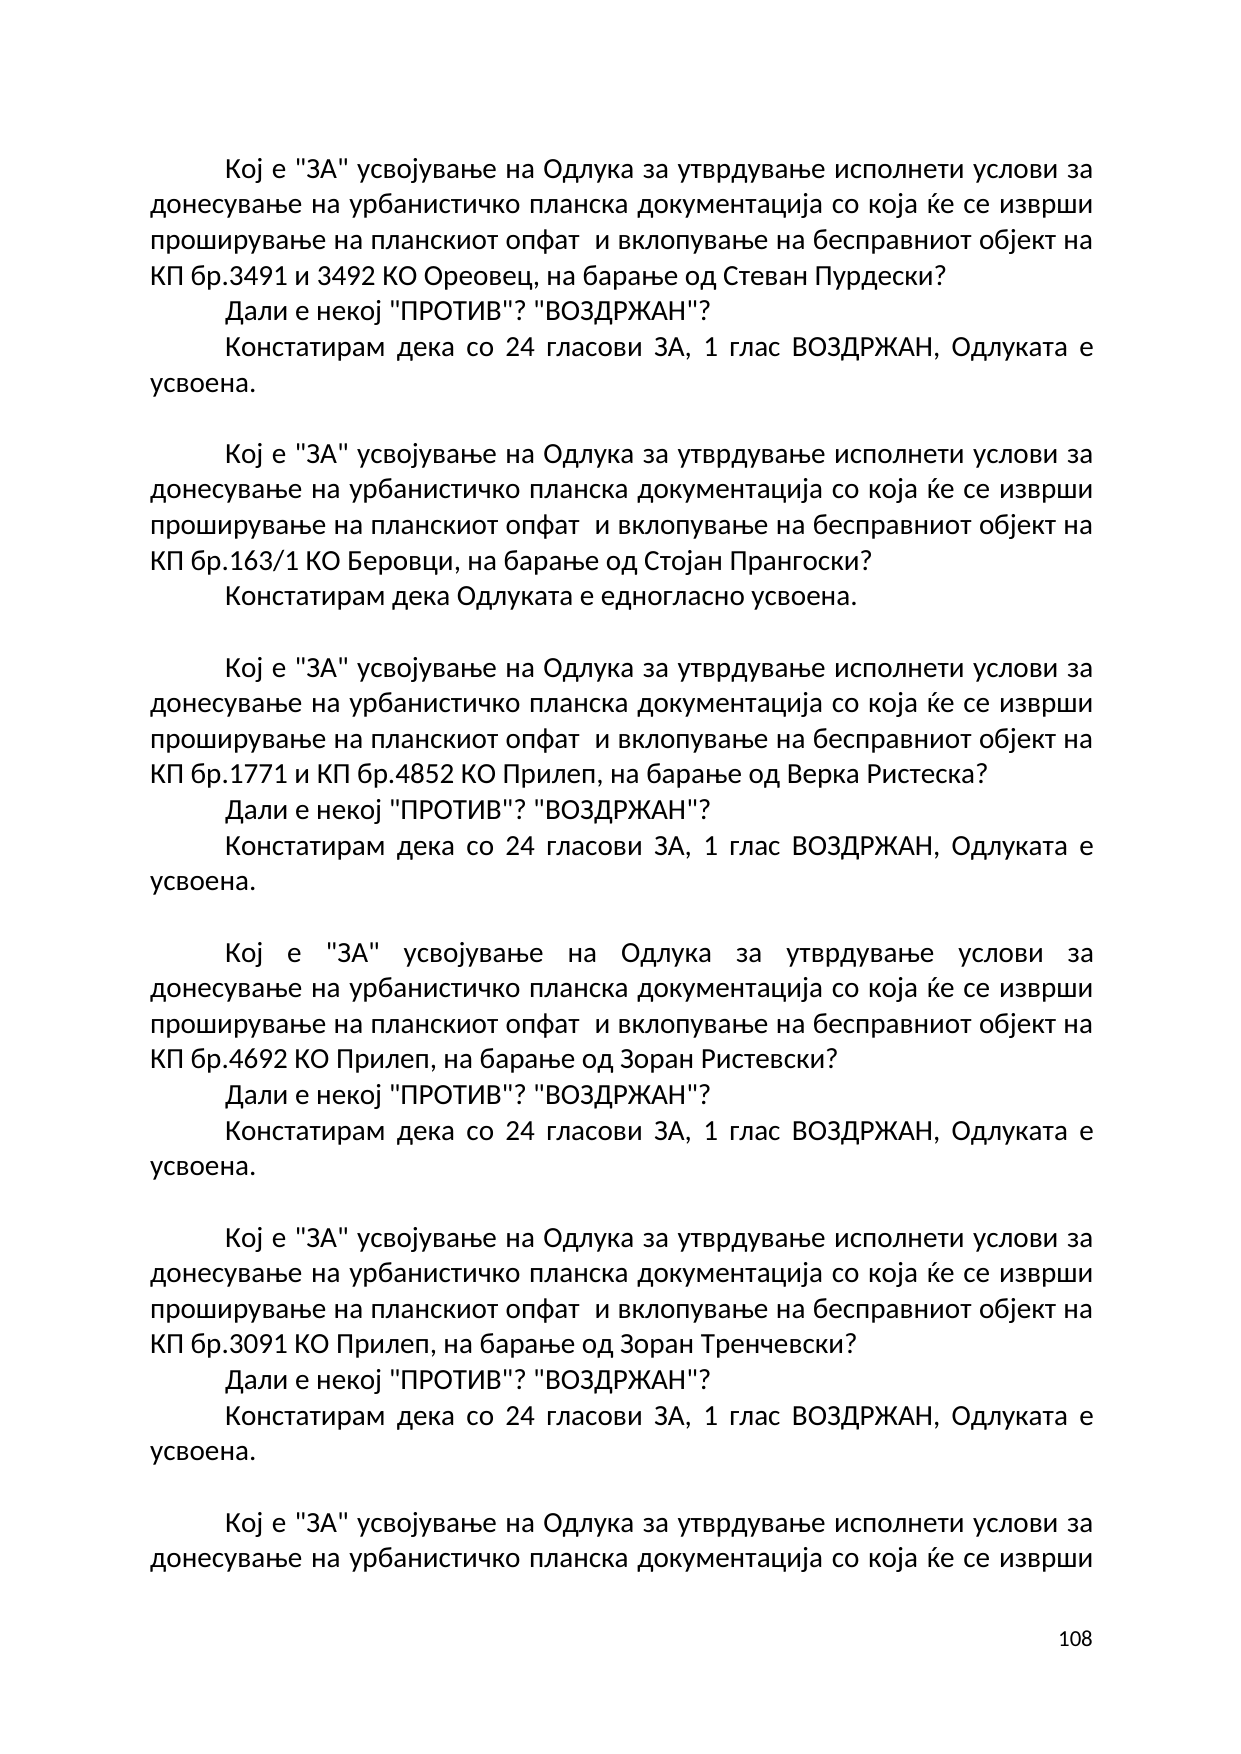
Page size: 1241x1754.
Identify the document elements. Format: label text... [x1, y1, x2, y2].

text Констатирам дека со 24 гласови ЗА, 1 глас ВОЗДРЖАН, Одлуката е усвоена. [150, 328, 1095, 399]
text Констатирам дека со 24 гласови ЗА, 1 глас ВОЗДРЖАН, Одлуката е усвоена. [150, 1112, 1095, 1183]
text Дали е некој "ПРОТИВ"? "ВОЗДРЖАН"? [150, 1361, 1095, 1397]
text Констатирам дека Одлуката е едногласно усвоена. [150, 577, 1095, 613]
text Констатирам дека со 24 гласови ЗА, 1 глас ВОЗДРЖАН, Одлуката е усвоена. [150, 827, 1095, 898]
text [150, 1504, 1095, 1575]
text Констатирам дека со 24 гласови ЗА, 1 глас ВОЗДРЖАН, Одлуката е усвоена. [150, 1397, 1095, 1468]
text Кој е "ЗА" усвојување на Одлука за утврдување исполнети услови за донесување на урбанистичко планска документација со која ќе се изврши проширување на планскиот опфат и вклопување на бесправниот објект на КП бр.163/1 КО Беровци, на барање од Стојан Прангоски? [150, 435, 1095, 577]
text Кој е "ЗА" усвојување на Одлука за утврдување исполнети услови за донесување на урбанистичко планска документација со која ќе се изврши проширување на планскиот опфат и вклопување на бесправниот објект на КП бр.3491 и 3492 КО Ореовец, на барање од Стеван Пурдески? [150, 150, 1095, 292]
text Дали е некој "ПРОТИВ"? "ВОЗДРЖАН"? [150, 292, 1095, 328]
text Кој е "ЗА" усвојување на Одлука за утврдување исполнети услови за донесување на урбанистичко планска документација со која ќе се изврши проширување на планскиот опфат и вклопување на бесправниот објект на КП бр.1771 и КП бр.4852 КО Прилеп, на барање од Верка Ристеска? [150, 649, 1095, 791]
text Кој е "ЗА" усвојување на Одлука за утврдување услови за донесување на урбанистичко планска документација со која ќе се изврши проширување на планскиот опфат и вклопување на бесправниот објект на КП бр.4692 КО Прилеп, на барање од Зоран Ристевски? [150, 934, 1095, 1076]
text Дали е некој "ПРОТИВ"? "ВОЗДРЖАН"? [150, 1076, 1095, 1112]
text Кој е "ЗА" усвојување на Одлука за утврдување исполнети услови за донесување на урбанистичко планска документација со која ќе се изврши проширување на планскиот опфат и вклопување на бесправниот објект на КП бр.3091 КО Прилеп, на барање од Зоран Тренчевски? [150, 1219, 1095, 1361]
text Дали е некој "ПРОТИВ"? "ВОЗДРЖАН"? [150, 791, 1095, 827]
